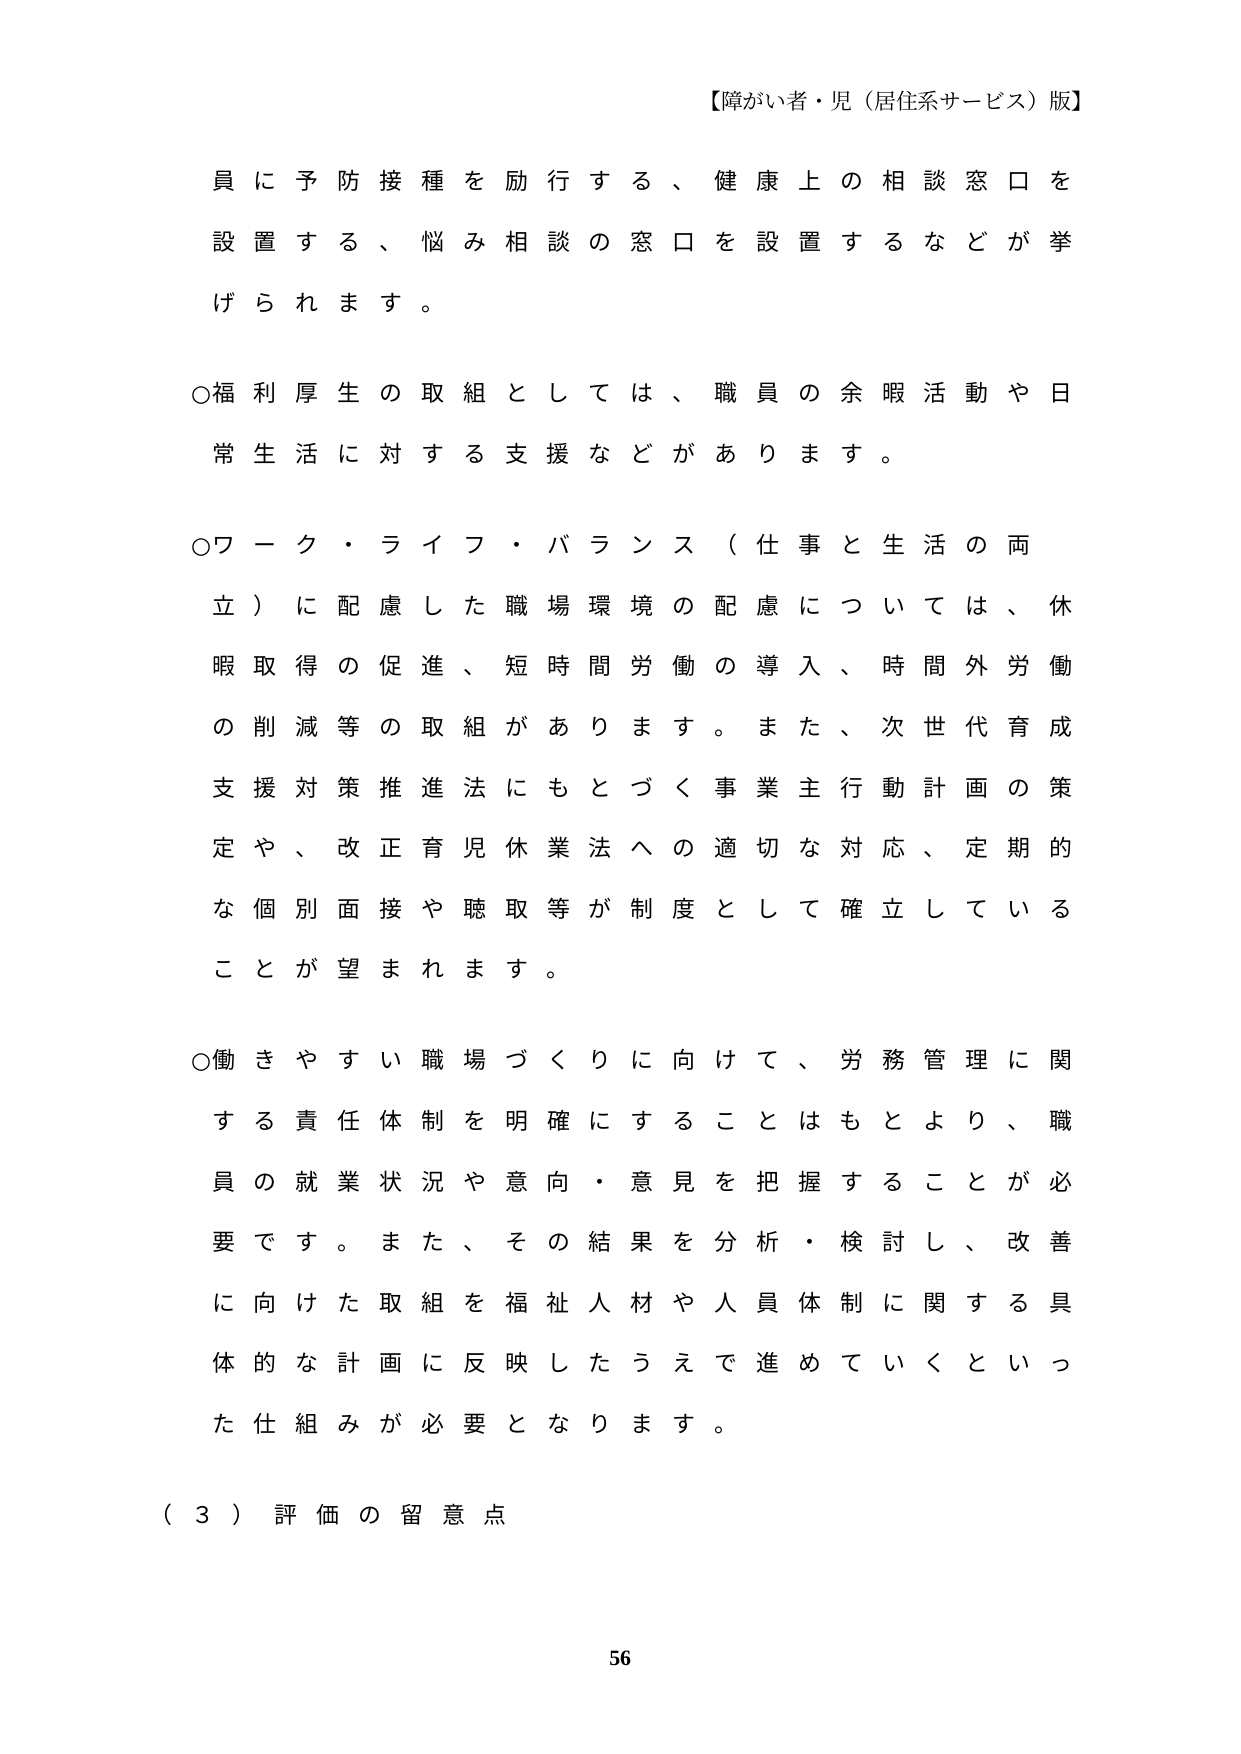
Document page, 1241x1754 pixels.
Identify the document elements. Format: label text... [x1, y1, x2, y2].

text ○働きやすい職場づくりに向けて、労務管理に関する責任体制を明確にすることはもとより、職員の就業状況や意向・意見を把握することが必要です。また、その結果を分析・検討し、改善に向けた取組を福祉人材や人員体制に関する具体的な計画に反映したうえで進めていくといった仕組みが必要となります。 [170, 1028, 1091, 1453]
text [170, 149, 1091, 331]
text ○ワーク・ライフ・バランス（仕事と生活の両立）に配慮した職場環境の配慮については、休暇取得の促進、短時間労働の導入、時間外労働の削減等の取組があります。また、次世代育成支援対策推進法にもとづく事業主行動計画の策定や、改正育児休業法への適切な対応、定期的な個別面接や聴取等が制度として確立していることが望まれます。 [170, 513, 1091, 998]
text （３）評価の留意点 [149, 1483, 1091, 1544]
text ○福利厚生の取組としては、職員の余暇活動や日常生活に対する支援などがあります。 [170, 362, 1091, 483]
